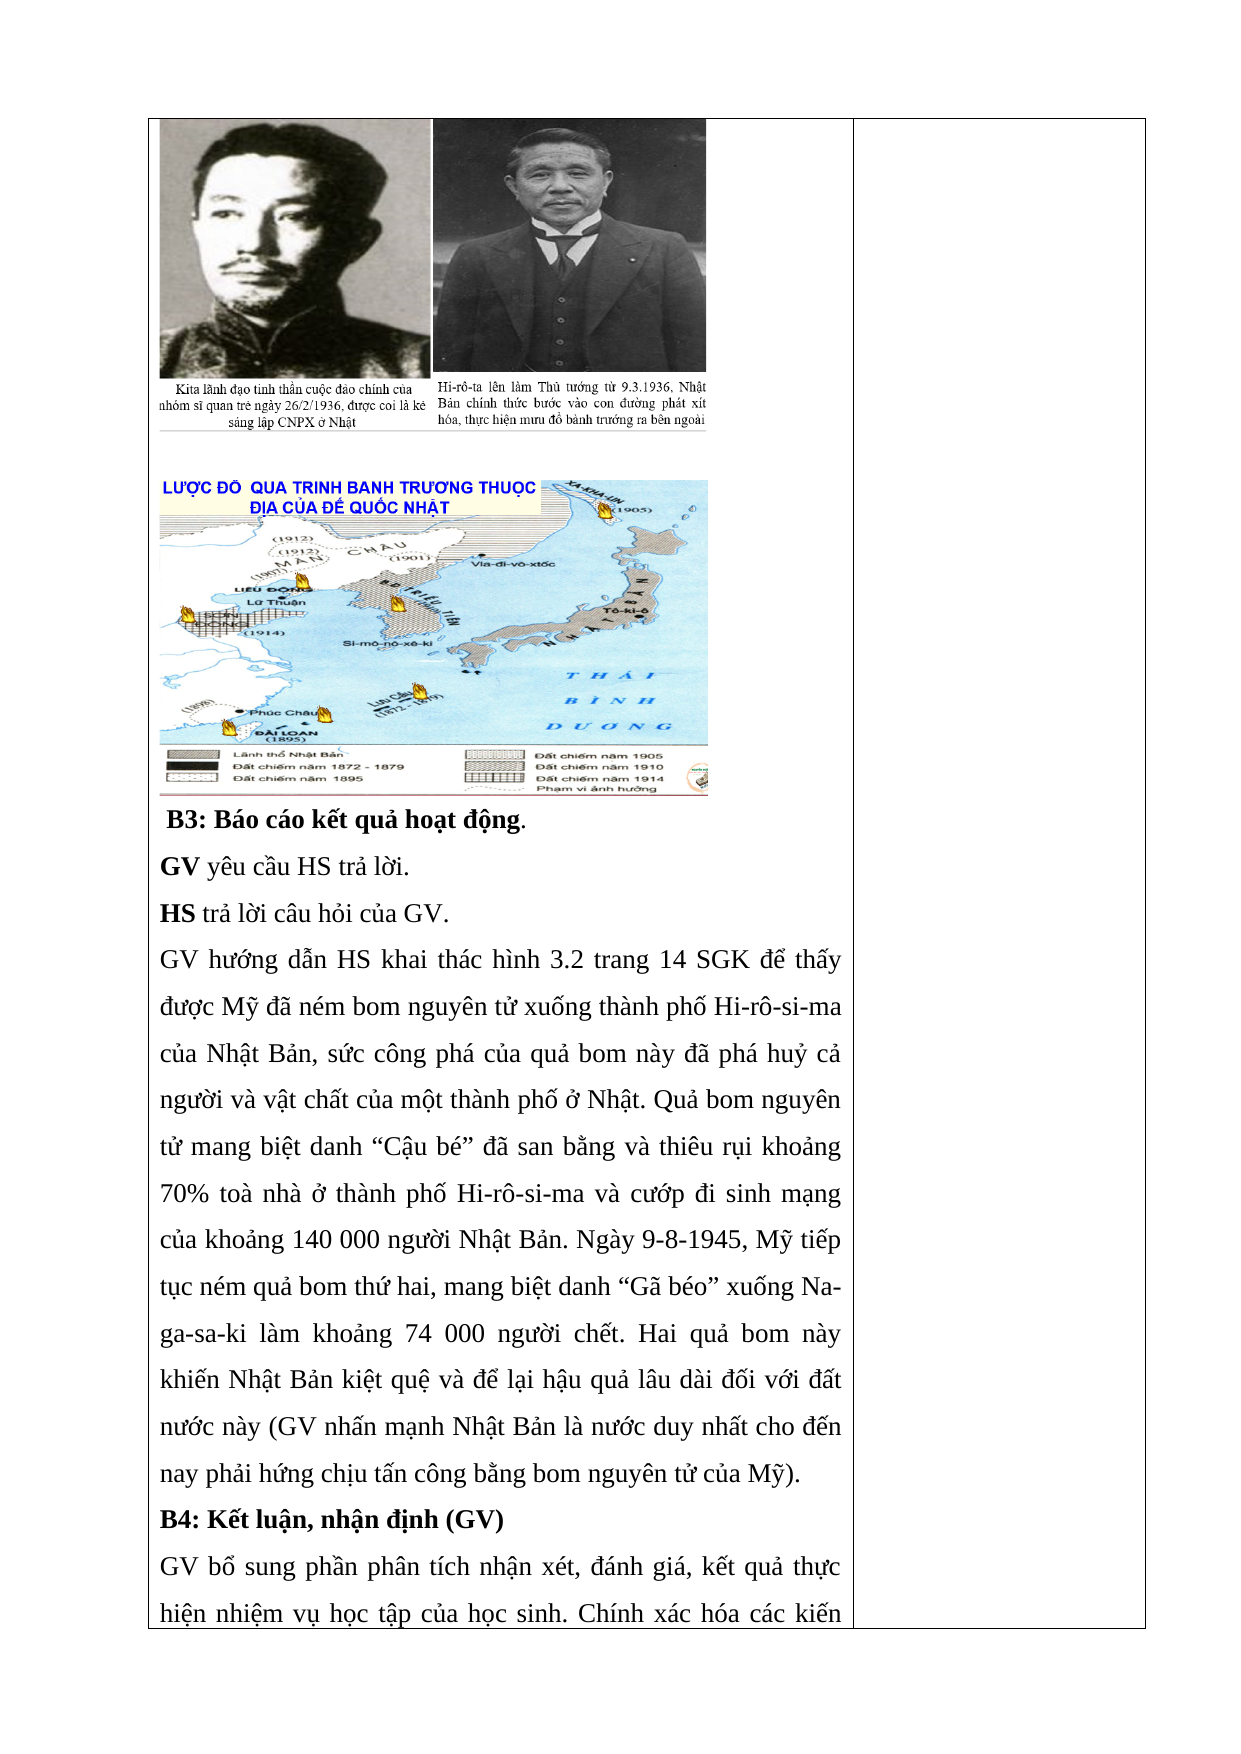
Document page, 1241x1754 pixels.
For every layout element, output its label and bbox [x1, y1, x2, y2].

picture [159, 480, 708, 796]
picture [159, 119, 707, 432]
table_cell [854, 119, 1145, 1628]
table_cell [149, 119, 853, 1628]
